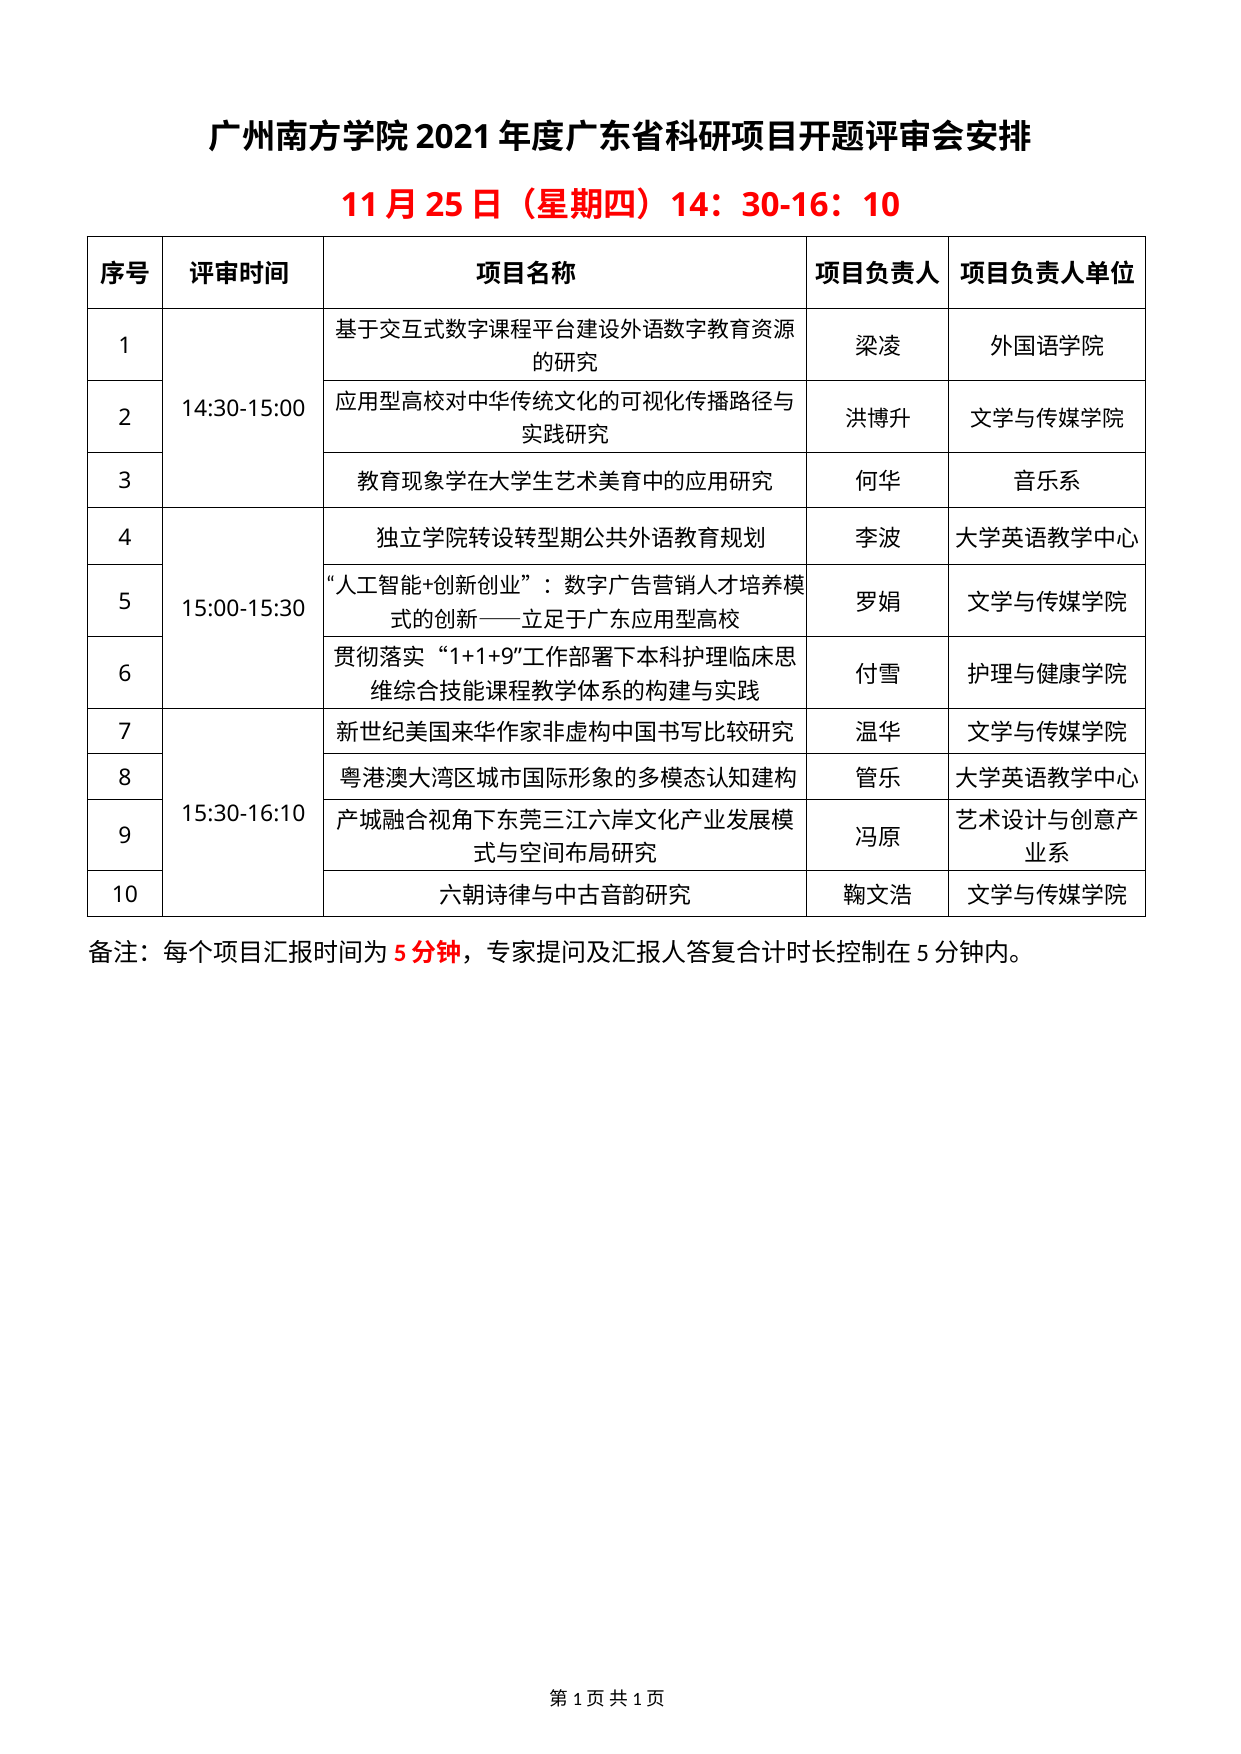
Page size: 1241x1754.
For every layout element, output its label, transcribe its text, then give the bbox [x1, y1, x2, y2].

table_cell 何华 [807, 453, 948, 507]
table_cell 艺术设计与创意产业系 [949, 800, 1145, 870]
table_cell 1 [88, 309, 162, 380]
table_cell 鞠文浩 [807, 871, 948, 916]
table_cell 大学英语教学中心 [949, 754, 1145, 799]
table_cell 4 [88, 508, 162, 564]
table_cell 付雪 [807, 637, 948, 708]
table_cell 产城融合视角下东莞三江六岸文化产业发展模式与空间布局研究 [324, 800, 806, 870]
table_cell 文学与传媒学院 [949, 565, 1145, 636]
table_cell 基于交互式数字课程平台建设外语数字教育资源的研究 [324, 309, 806, 380]
table_cell 李波 [807, 508, 948, 564]
table_cell 文学与传媒学院 [949, 381, 1145, 452]
table_cell 8 [88, 754, 162, 799]
table_cell 7 [88, 709, 162, 753]
table_cell 大学英语教学中心 [949, 508, 1145, 564]
table_cell 3 [88, 453, 162, 507]
table_cell 六朝诗律与中古音韵研究 [324, 871, 806, 916]
table_cell 新世纪美国来华作家非虚构中国书写比较研究 [324, 709, 806, 753]
table_cell 罗娟 [807, 565, 948, 636]
table_header 序号 [88, 237, 162, 307]
table_cell 梁凌 [807, 309, 948, 380]
table_header 项目负责人单位 [949, 237, 1145, 307]
table_cell 9 [88, 800, 162, 870]
table_cell 独立学院转设转型期公共外语教育规划 [324, 508, 806, 564]
table_cell 14:30-15:00 [163, 309, 323, 507]
table_cell 温华 [807, 709, 948, 753]
table_cell 音乐系 [949, 453, 1145, 507]
table_header 评审时间 [163, 237, 323, 307]
table_cell 护理与健康学院 [949, 637, 1145, 708]
table_cell 2 [88, 381, 162, 452]
table_cell 文学与传媒学院 [949, 871, 1145, 916]
table_cell 10 [88, 871, 162, 916]
table_cell 文学与传媒学院 [949, 709, 1145, 753]
table_cell 粤港澳大湾区城市国际形象的多模态认知建构 [324, 754, 806, 799]
text 11月25日（星期四）14：30-16：10 [88, 168, 1152, 236]
table_cell 贯彻落实“1+1+9”工作部署下本科护理临床思维综合技能课程教学体系的构建与实践 [324, 637, 806, 708]
table_cell 管乐 [807, 754, 948, 799]
table_cell 6 [88, 637, 162, 708]
text 备注：每个项目汇报时间为5分钟，专家提问及汇报人答复合计时长控制在5分钟内。 [88, 917, 1152, 984]
table_cell 5 [88, 565, 162, 636]
table_cell 应用型高校对中华传统文化的可视化传播路径与实践研究 [324, 381, 806, 452]
table_cell 15:00-15:30 [163, 508, 323, 708]
table_cell 15:30-16:10 [163, 709, 323, 916]
table_cell “人工智能+创新创业”：数字广告营销人才培养模式的创新——立足于广东应用型高校 [324, 565, 806, 636]
text 广州南方学院2021年度广东省科研项目开题评审会安排 [88, 101, 1152, 168]
table_cell 洪博升 [807, 381, 948, 452]
table_cell 教育现象学在大学生艺术美育中的应用研究 [324, 453, 806, 507]
table_cell 冯原 [807, 800, 948, 870]
table_cell 外国语学院 [949, 309, 1145, 380]
table_header 项目负责人 [807, 237, 948, 307]
table_header 项目名称 [324, 237, 806, 307]
